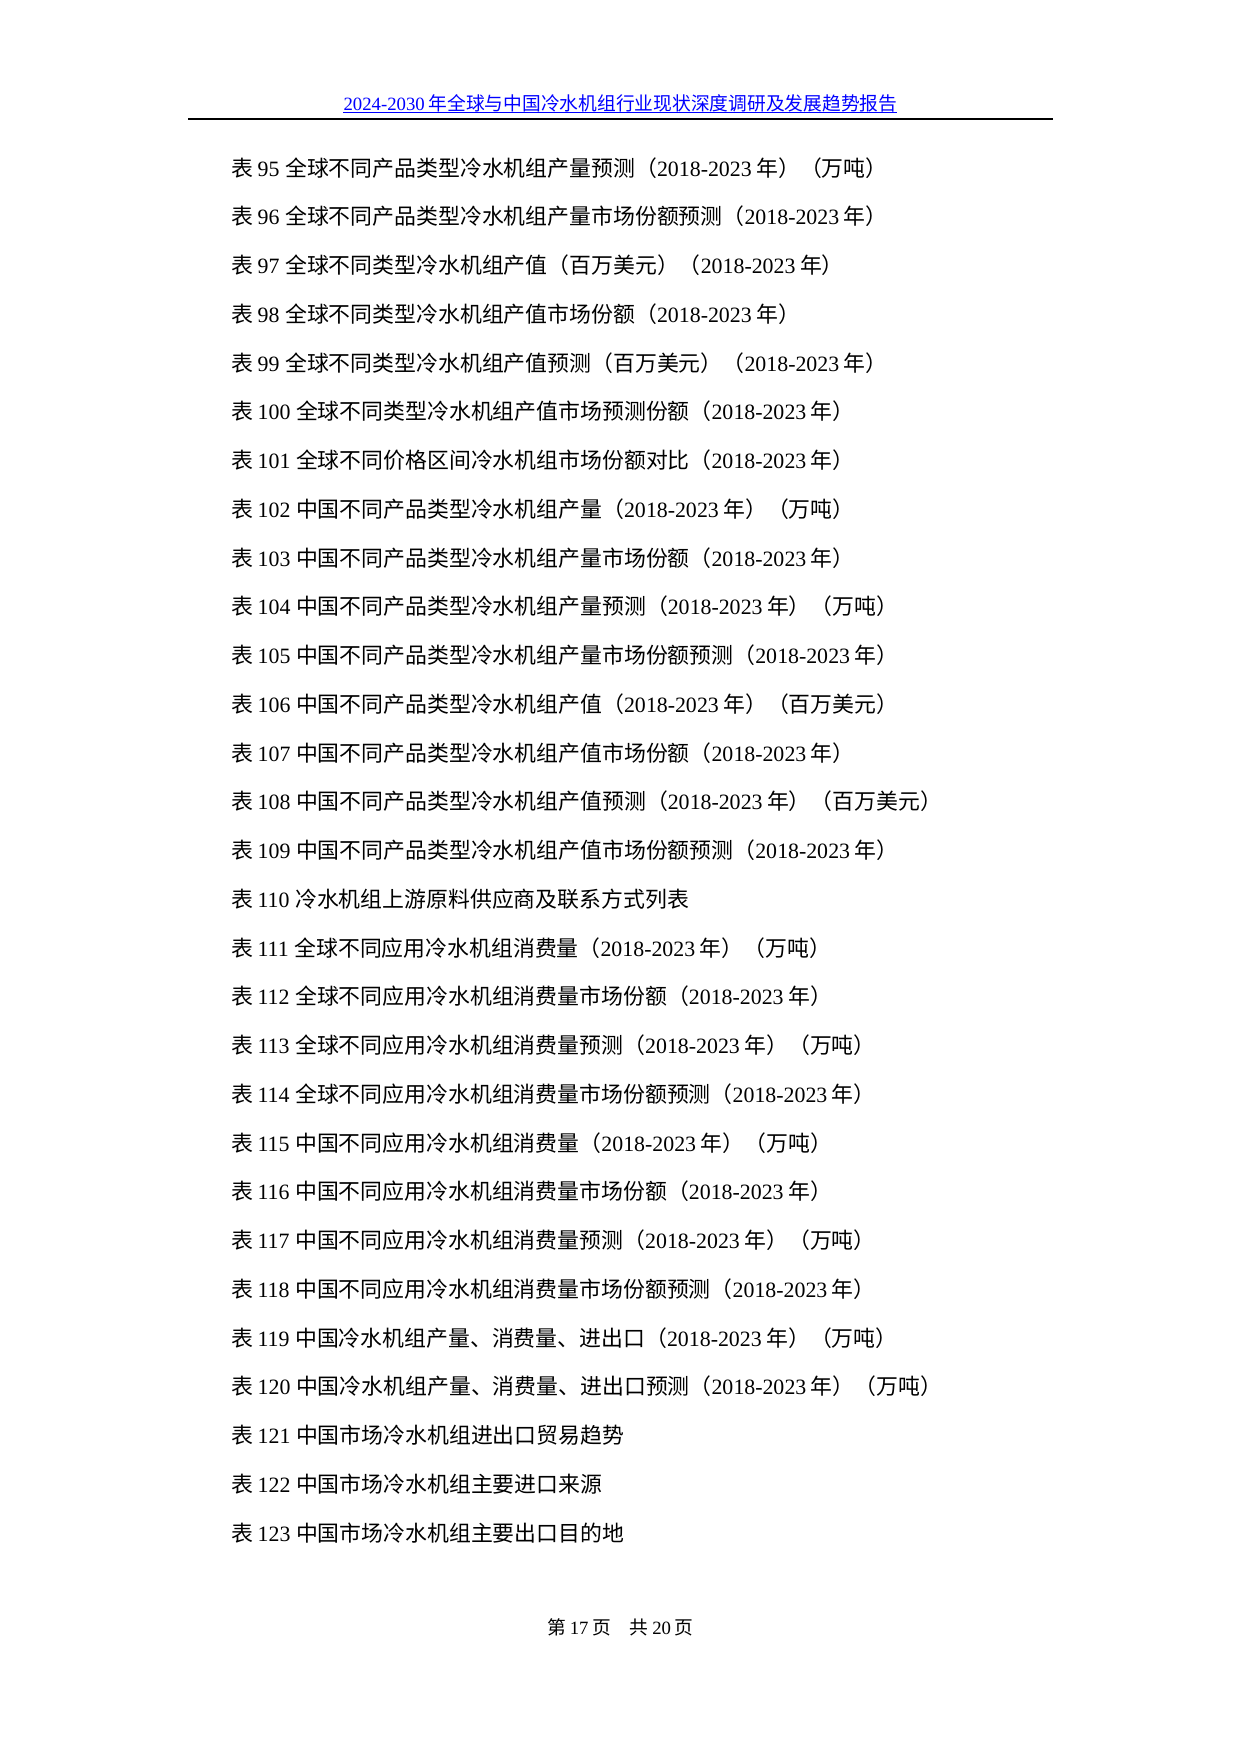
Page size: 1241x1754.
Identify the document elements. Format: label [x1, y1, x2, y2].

text [187, 150, 1053, 1548]
